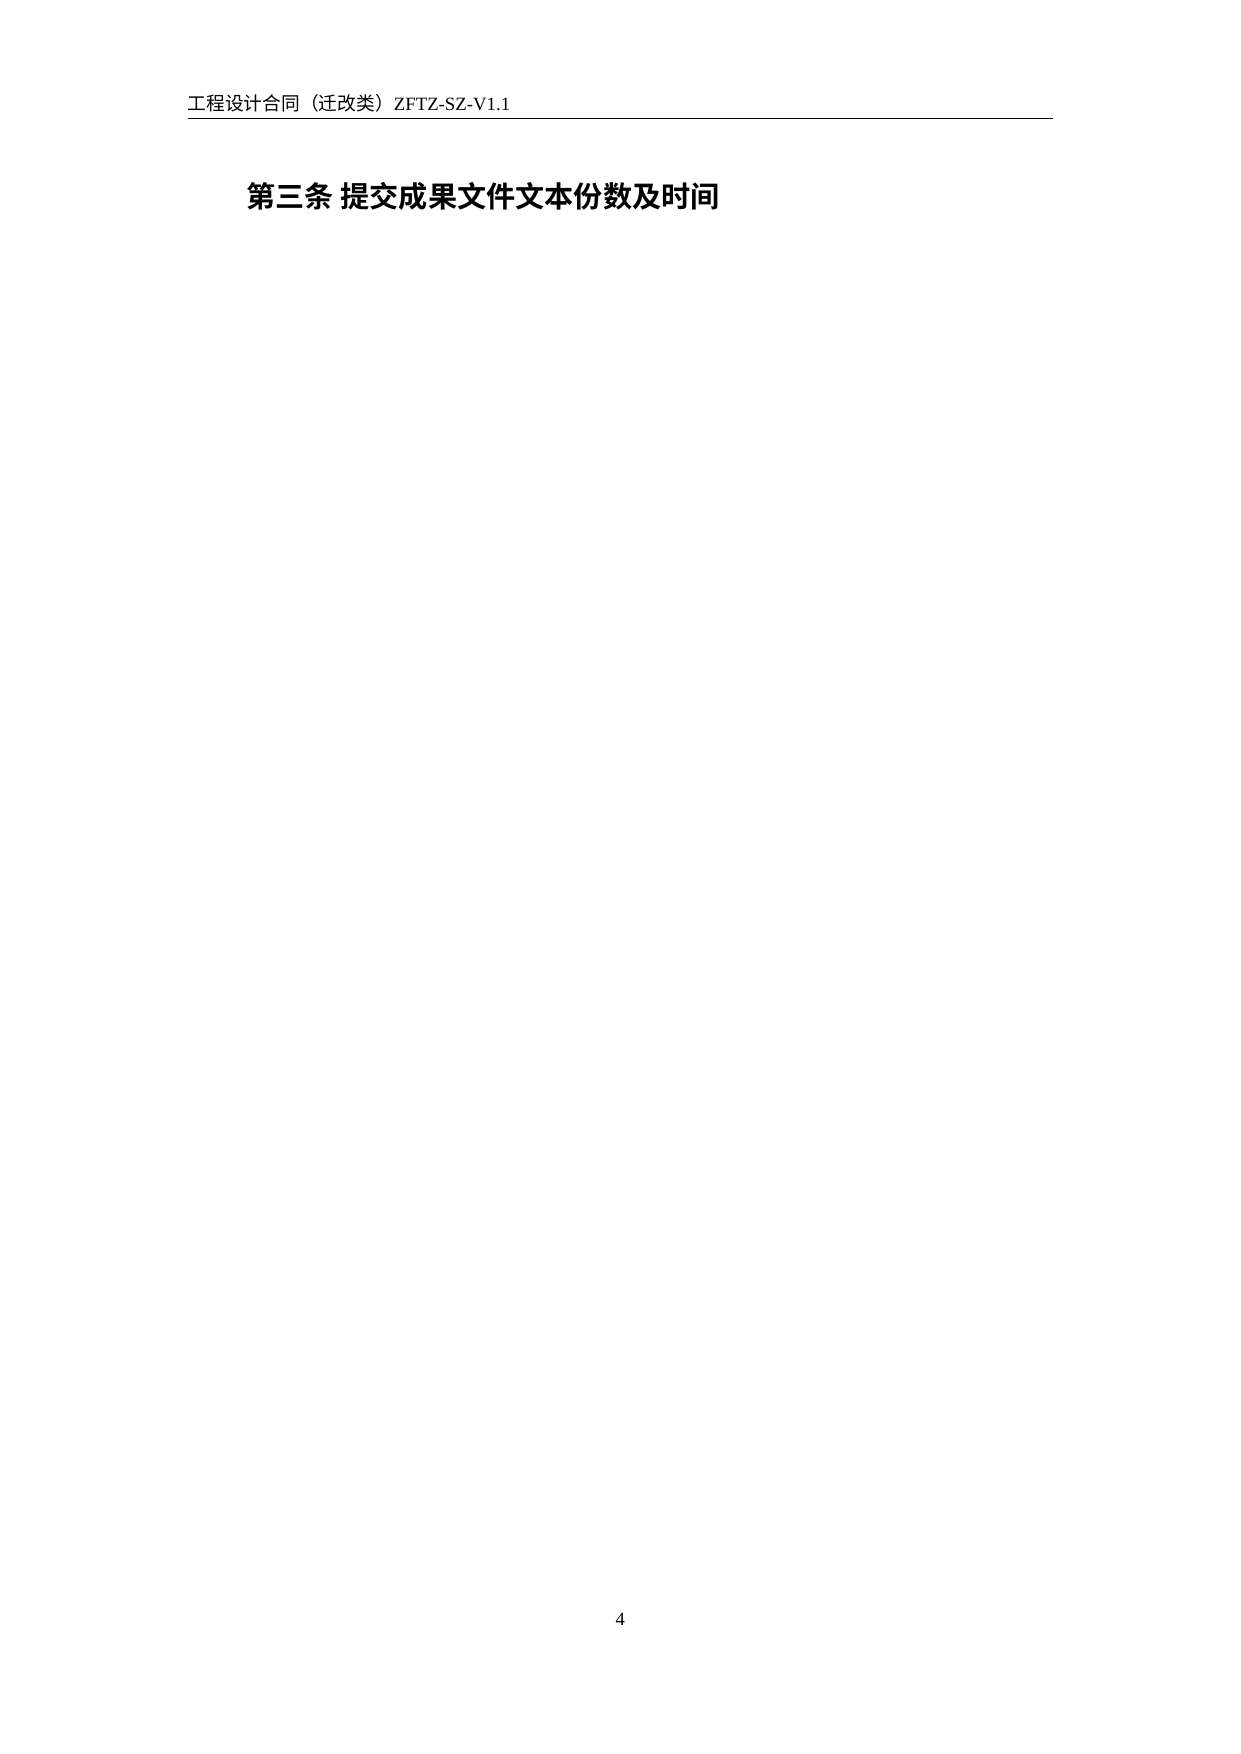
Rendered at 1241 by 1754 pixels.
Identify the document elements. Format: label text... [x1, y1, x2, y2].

text 第三条 提交成果文件文本份数及时间 [187, 162, 1053, 227]
